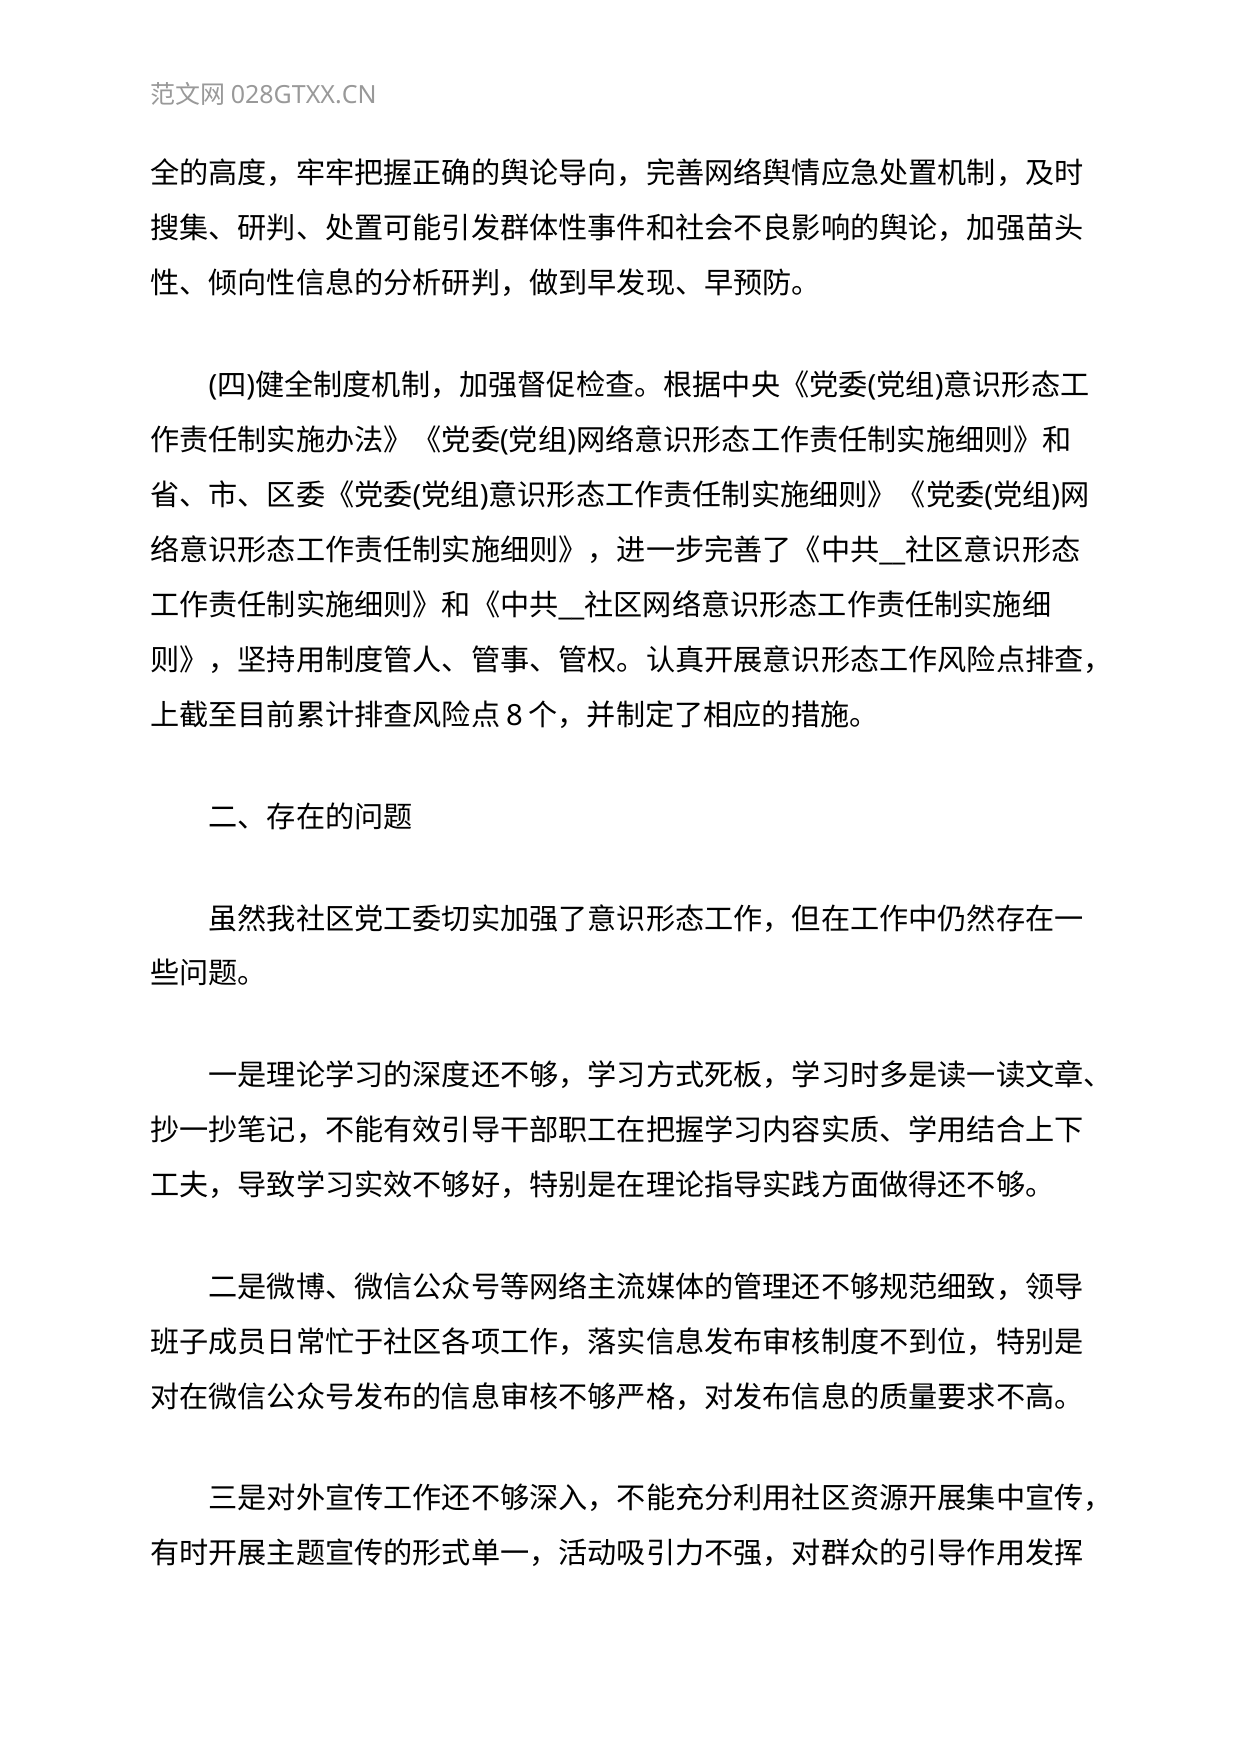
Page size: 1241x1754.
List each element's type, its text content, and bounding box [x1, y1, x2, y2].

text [150, 1475, 1090, 1572]
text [150, 150, 1090, 302]
text 一是理论学习的深度还不够，学习方式死板，学习时多是读一读文章、抄一抄笔记，不能有效引导干部职工在把握学习内容实质、学用结合上下工夫，导致学习实效不够好，特别是在理论指导实践方面做得还不够。 [150, 1052, 1090, 1204]
text (四)健全制度机制，加强督促检查。根据中央《党委(党组)意识形态工作责任制实施办法》《党委(党组)网络意识形态工作责任制实施细则》和省、市、区委《党委(党组)意识形态工作责任制实施细则》《党委(党组)网络意识形态工作责任制实施细则》，进一步完善了《中共__社区意识形态工作责任制实施细则》和《中共__社区网络意识形态工作责任制实施细则》，坚持用制度管人、管事、管权。认真开展意识形态工作风险点排查，上截至目前累计排查风险点8个，并制定了相应的措施。 [150, 362, 1090, 734]
text 二是微博、微信公众号等网络主流媒体的管理还不够规范细致，领导班子成员日常忙于社区各项工作，落实信息发布审核制度不到位，特别是对在微信公众号发布的信息审核不够严格，对发布信息的质量要求不高。 [150, 1263, 1090, 1416]
text 二、存在的问题 [150, 793, 1090, 836]
text 虽然我社区党工委切实加强了意识形态工作，但在工作中仍然存在一些问题。 [150, 895, 1090, 992]
